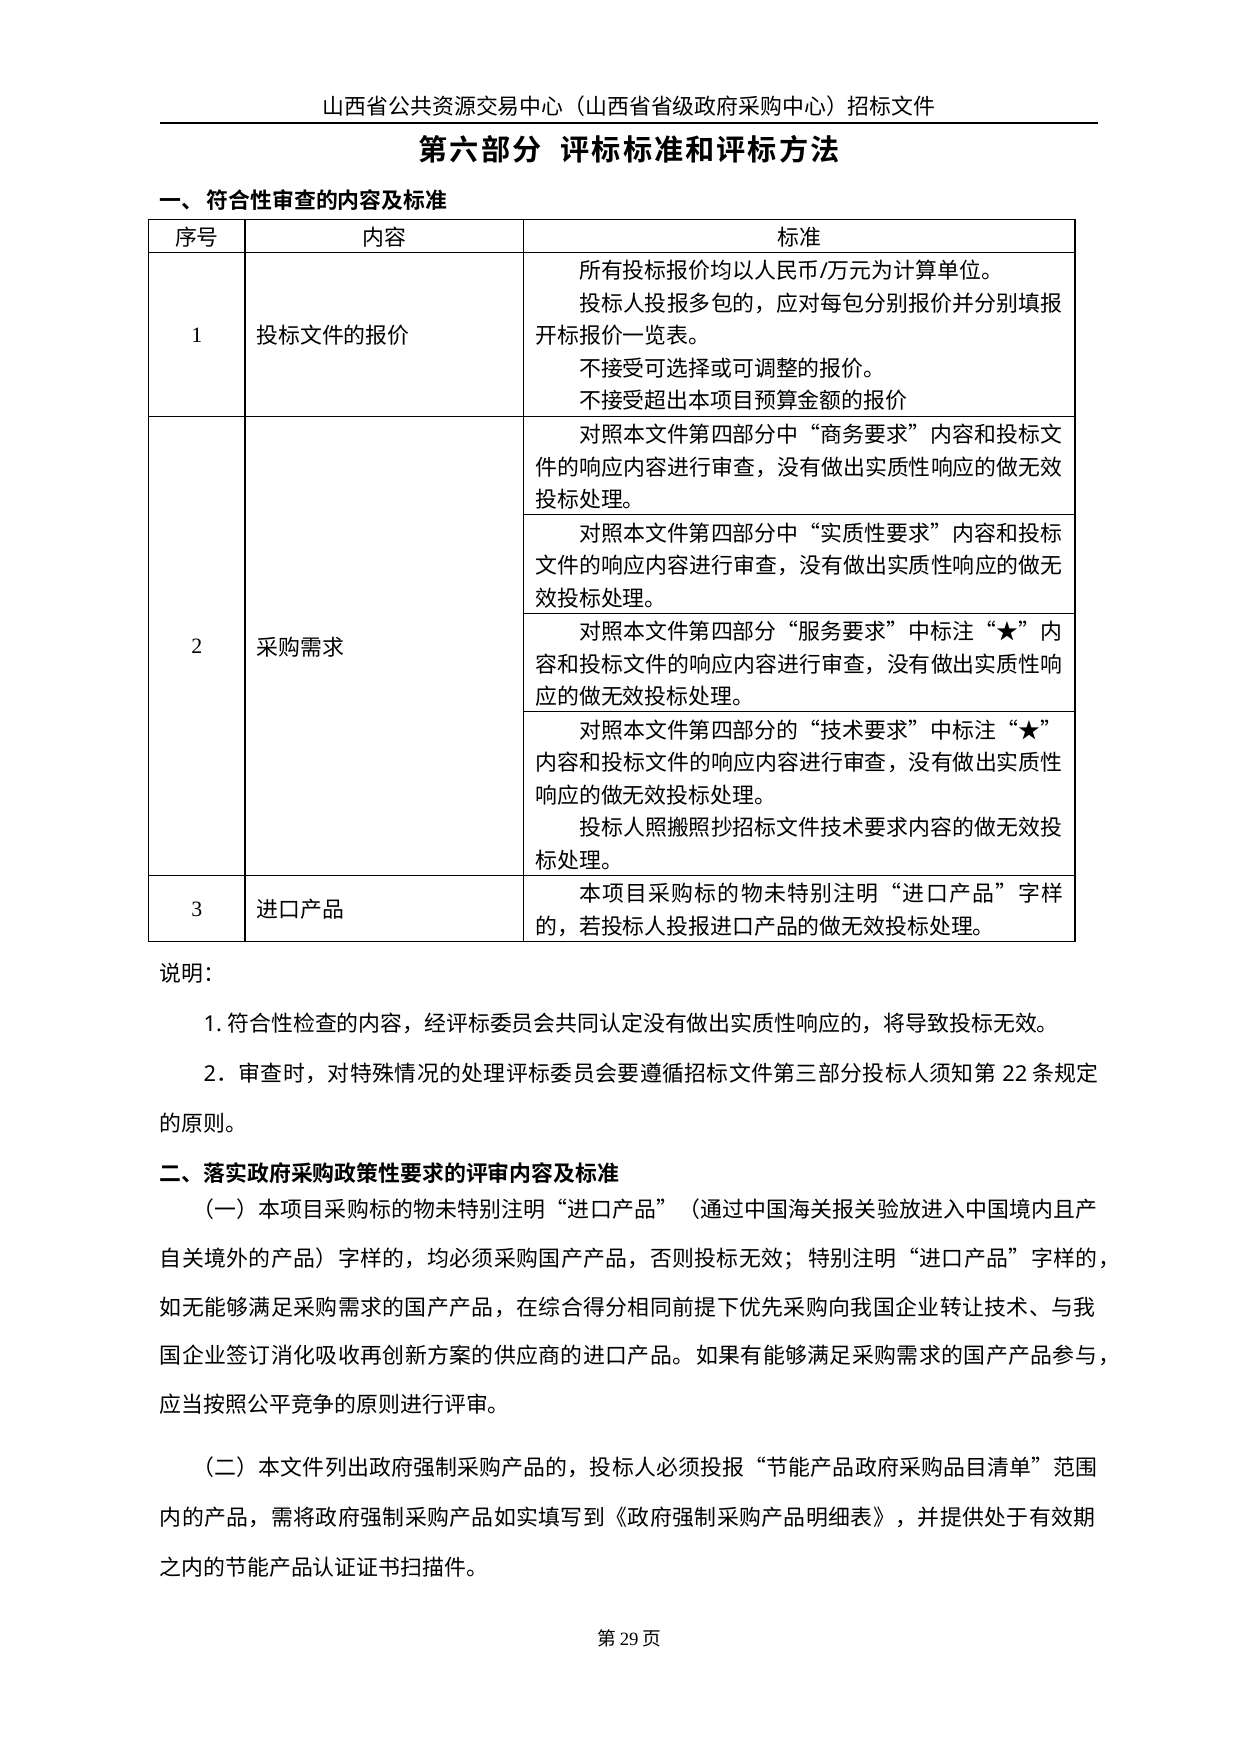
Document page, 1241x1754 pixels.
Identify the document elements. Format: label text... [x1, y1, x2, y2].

text 二、落实政府采购政策性要求的评审内容及标准 [159, 1142, 1098, 1192]
table_cell 1 [149, 253, 244, 416]
text 1. 符合性检查的内容，经评标委员会共同认定没有做出实质性响应的，将导致投标无效。 [203, 992, 1098, 1042]
table_cell 对照本文件第四部分中“商务要求”内容和投标文件的响应内容进行审查，没有做出实质性响应的做无效投标处理。 [524, 417, 1074, 514]
table_header 序号 [149, 220, 244, 252]
text （二）本文件列出政府强制采购产品的，投标人必须投报“节能产品政府采购品目清单”范围内的产品，需将政府强制采购产品如实填写到《政府强制采购产品明细表》，并提供处于有效期之内的节能产品认证证书扫描件。 [159, 1435, 1098, 1585]
text （一）本项目采购标的物未特别注明“进口产品”（通过中国海关报关验放进入中国境内且产自关境外的产品）字样的，均必须采购国产产品，否则投标无效；特别注明“进口产品”字样的，如无能够满足采购需求的国产产品，在综合得分相同前提下优先采购向我国企业转让技术、与我国企业签订消化吸收再创新方案的供应商的进口产品。如果有能够满足采购需求的国产产品参与，应当按照公平竞争的原则进行评审。 [159, 1192, 1098, 1419]
list 第六部分 评标标准和评标方法 [159, 126, 1098, 168]
text 说明： [159, 942, 1098, 992]
table_header 标准 [524, 220, 1074, 252]
table_cell 对照本文件第四部分的“技术要求”中标注“★”内容和投标文件的响应内容进行审查，没有做出实质性响应的做无效投标处理。 投标人照搬照抄招标文件技术要求内容的做无效投标处理。 [524, 712, 1074, 875]
table_cell 本项目采购标的物未特别注明“进口产品”字样的，若投标人投报进口产品的做无效投标处理。 [524, 876, 1074, 941]
table_cell 所有投标报价均以人民币/万元为计算单位。 投标人投报多包的，应对每包分别报价并分别填报开标报价一览表。 不接受可选择或可调整的报价。 不接受超出本项目预算金额的报价 [524, 253, 1074, 416]
table_cell 采购需求 [246, 417, 523, 875]
table_cell 投标文件的报价 [246, 253, 523, 416]
list 符合性审查的内容及标准 [159, 168, 1098, 218]
table_header 内容 [246, 220, 523, 252]
table_cell 对照本文件第四部分中“实质性要求”内容和投标文件的响应内容进行审查，没有做出实质性响应的做无效投标处理。 [524, 515, 1074, 613]
table_cell 2 [149, 417, 244, 875]
table_cell 进口产品 [246, 876, 523, 941]
text 2．审查时，对特殊情况的处理评标委员会要遵循招标文件第三部分投标人须知第22条规定的原则。 [159, 1042, 1098, 1142]
table_cell 对照本文件第四部分“服务要求”中标注“★”内容和投标文件的响应内容进行审查，没有做出实质性响应的做无效投标处理。 [524, 614, 1074, 711]
table_cell 3 [149, 876, 244, 941]
